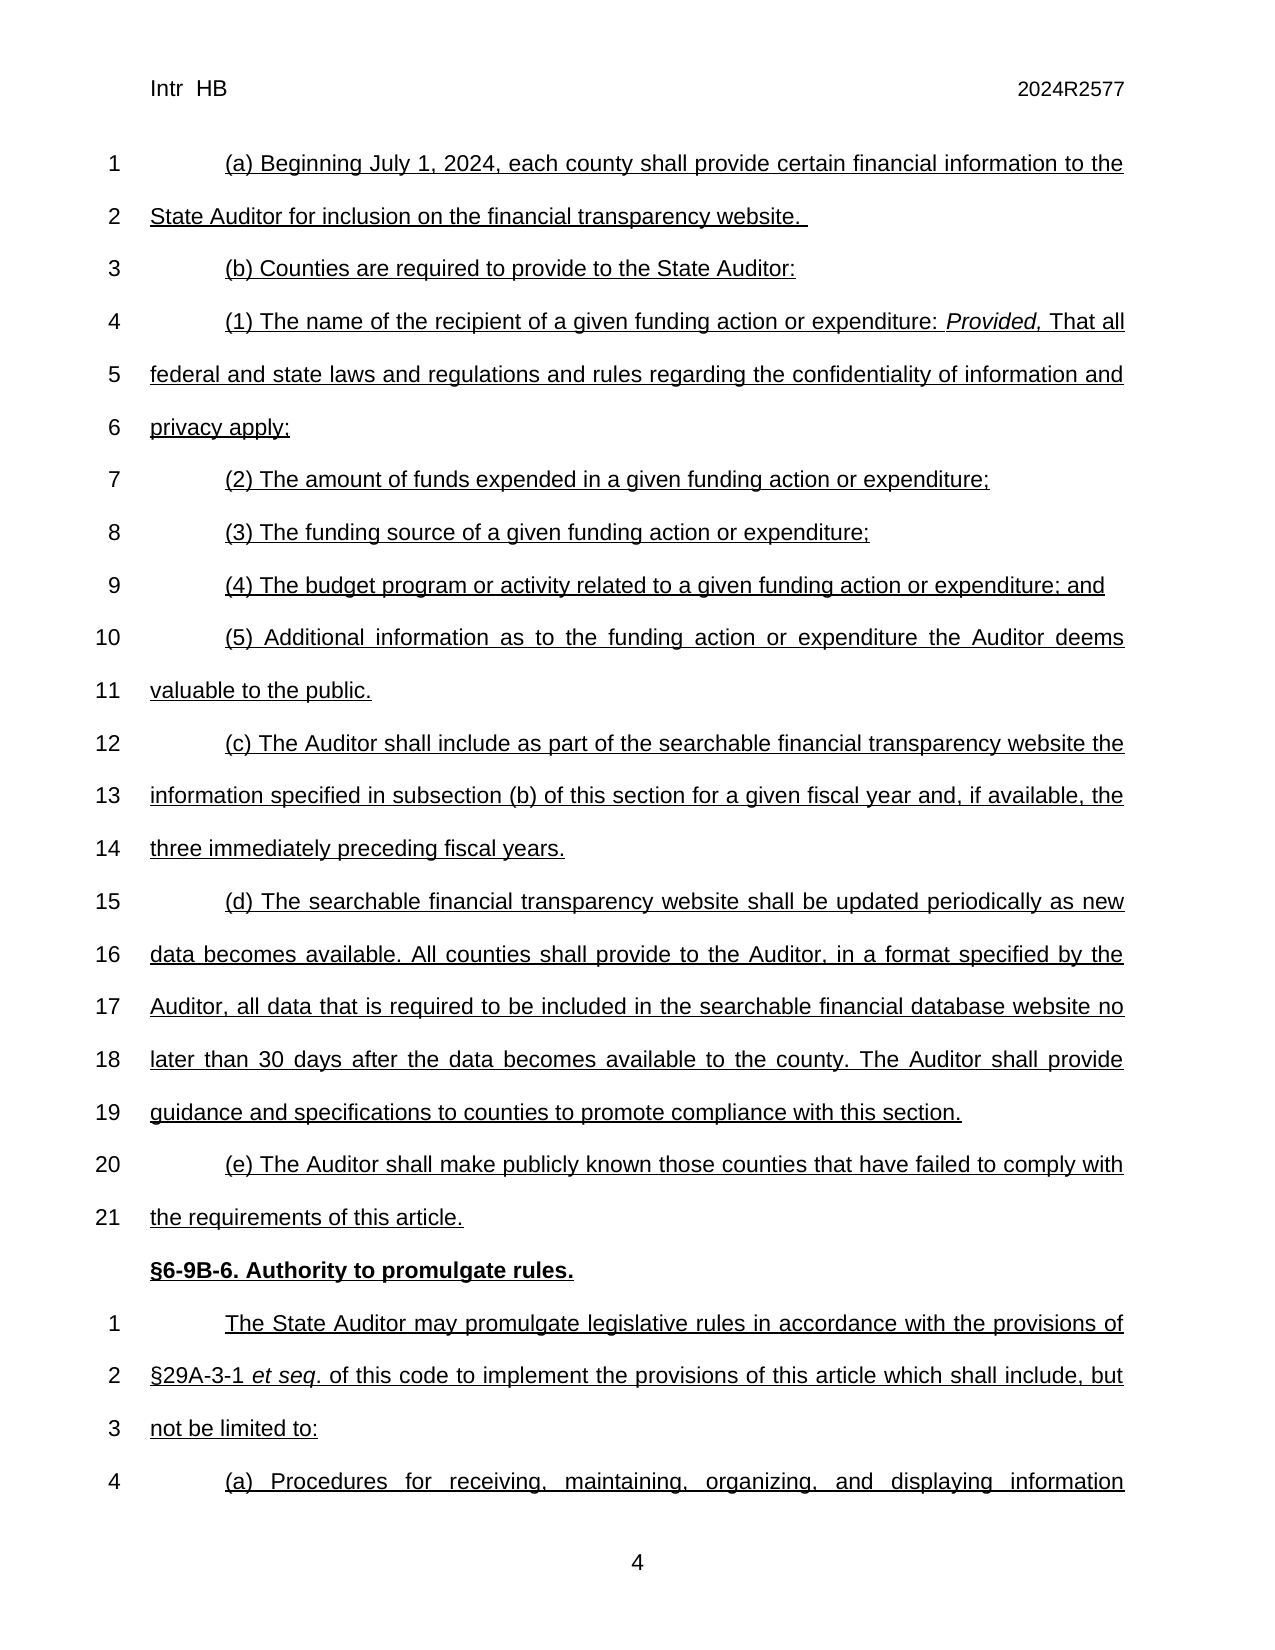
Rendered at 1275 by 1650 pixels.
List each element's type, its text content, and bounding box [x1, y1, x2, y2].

text (c) The Auditor shall include as part of the searchable financial transparency website the information specified in subsection (b) of this section for a given fiscal year and, if available, the three immediately preceding fiscal years. [150, 730, 1125, 862]
text (1) The name of the recipient of a given funding action or expenditure: Provided, That all federal and state laws and regulations and rules regarding the confidentiality of information and privacy apply; [150, 308, 1125, 440]
text (d) The searchable financial transparency website shall be updated periodically as new data becomes available. All counties shall provide to the Auditor, in a format specified by the Auditor, all data that is required to be included in the searchable financial database website no later than 30 days after the data becomes available to the county. The Auditor shall provide guidance and specifications to counties to promote compliance with this section. [150, 1017, 1125, 1125]
text (2) The amount of funds expended in a given funding action or expenditure; [150, 466, 1125, 493]
text The State Auditor may promulgate legislative rules in accordance with the provisions of §29A-3-1 et seq. of this code to implement the provisions of this article which shall include, but not be limited to: [150, 1309, 1125, 1441]
text (b) Counties are required to provide to the State Auditor: [150, 255, 1125, 282]
text (4) The budget program or activity related to a given funding action or expenditure; and [150, 572, 1125, 598]
text (a) Beginning July 1, 2024, each county shall provide certain financial information to the State Auditor for inclusion on the financial transparency website. [150, 150, 1125, 229]
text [150, 1468, 1125, 1494]
subtitle §6-9B-6. Authority to promulgate rules. [150, 1257, 1125, 1283]
text (3) The funding source of a given funding action or expenditure; [150, 519, 1125, 545]
text (e) The Auditor shall make publicly known those counties that have failed to comply with the requirements of this article. [150, 1151, 1125, 1231]
text (d) The searchable financial transparency website shall be updated periodically as new data becomes available. All counties shall provide to the Auditor, in a format specified by the Auditor, all data that is required to be included in the searchable financial database website no later than 30 days after the data becomes available to the county. The Auditor shall provide guidance and specifications to counties to promote compliance with this section. [150, 888, 1125, 1016]
text (5) Additional information as to the funding action or expenditure the Auditor deems valuable to the public. [150, 624, 1125, 703]
